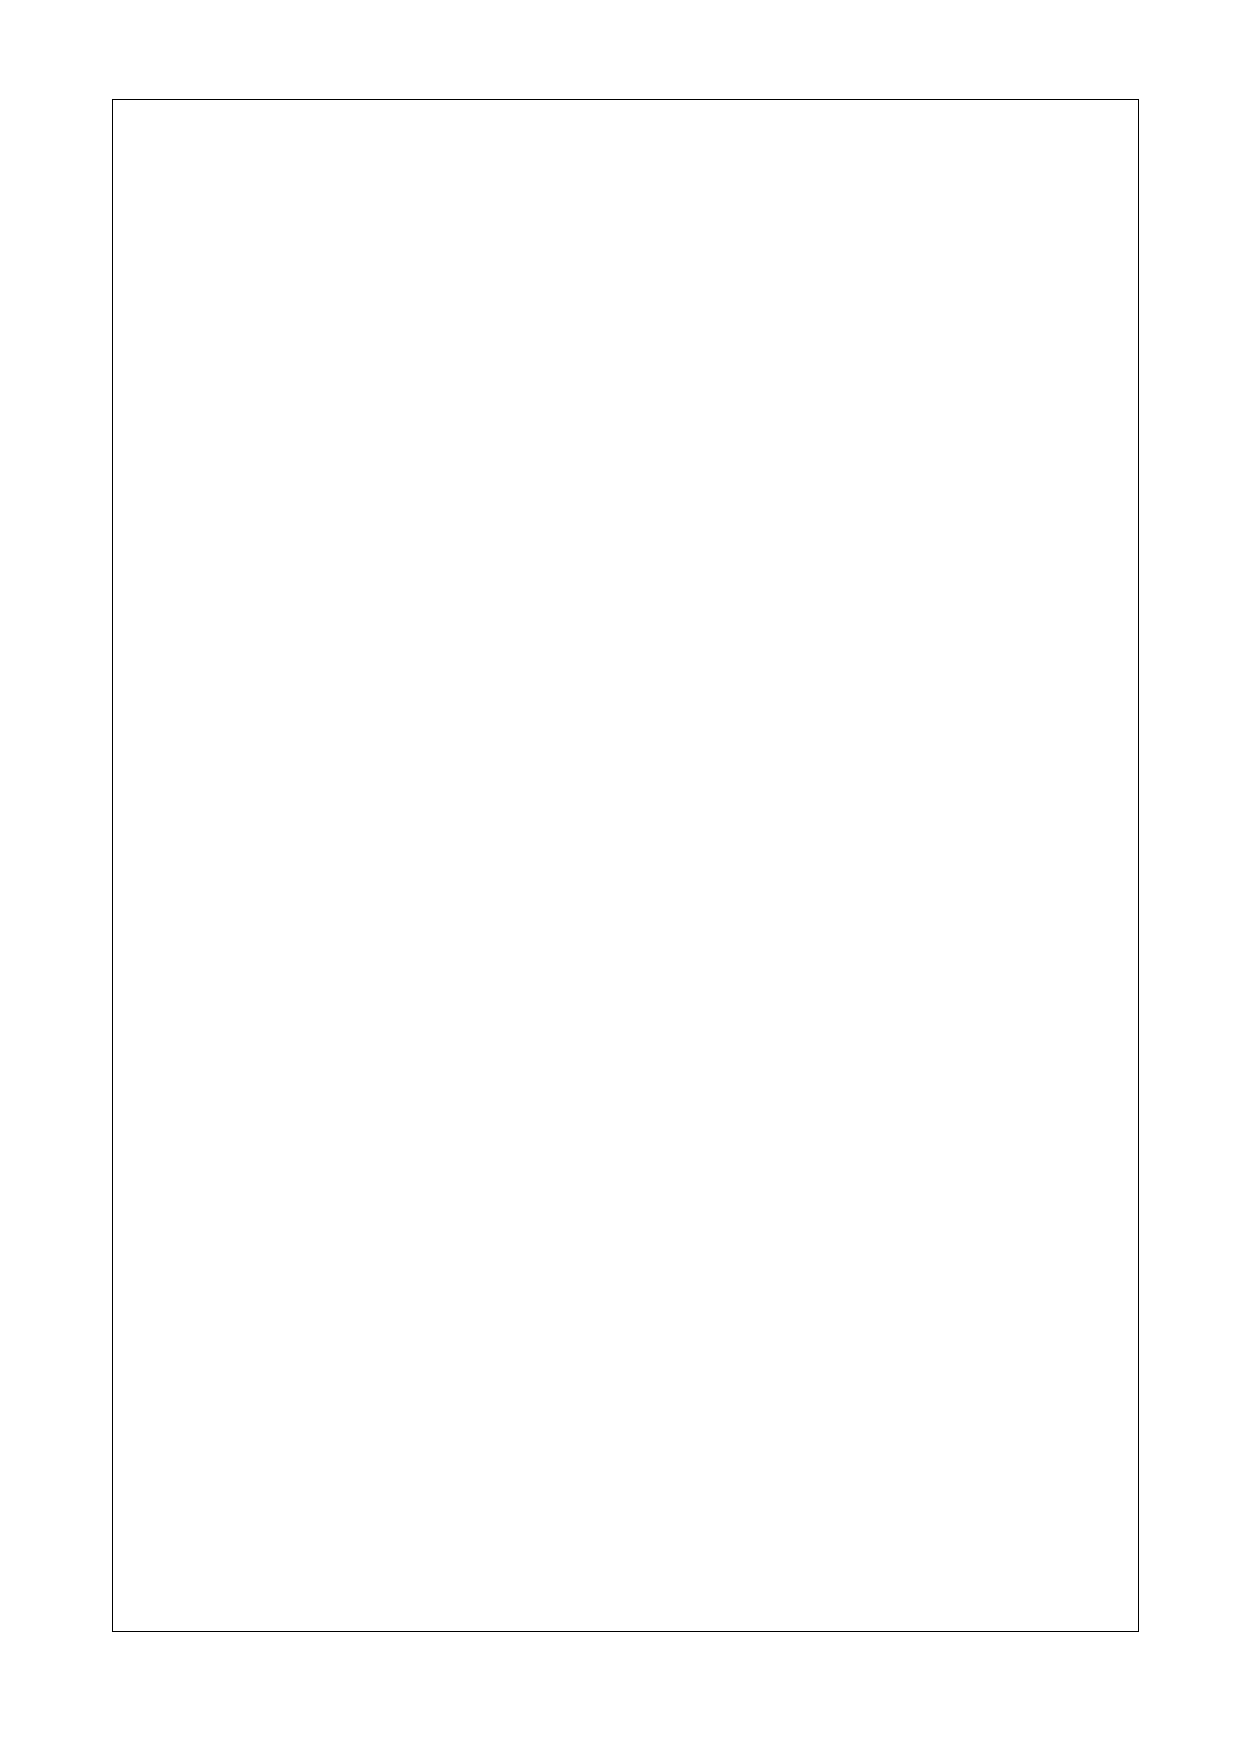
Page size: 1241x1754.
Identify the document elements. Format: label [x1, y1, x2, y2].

table_header [113, 100, 1138, 1631]
